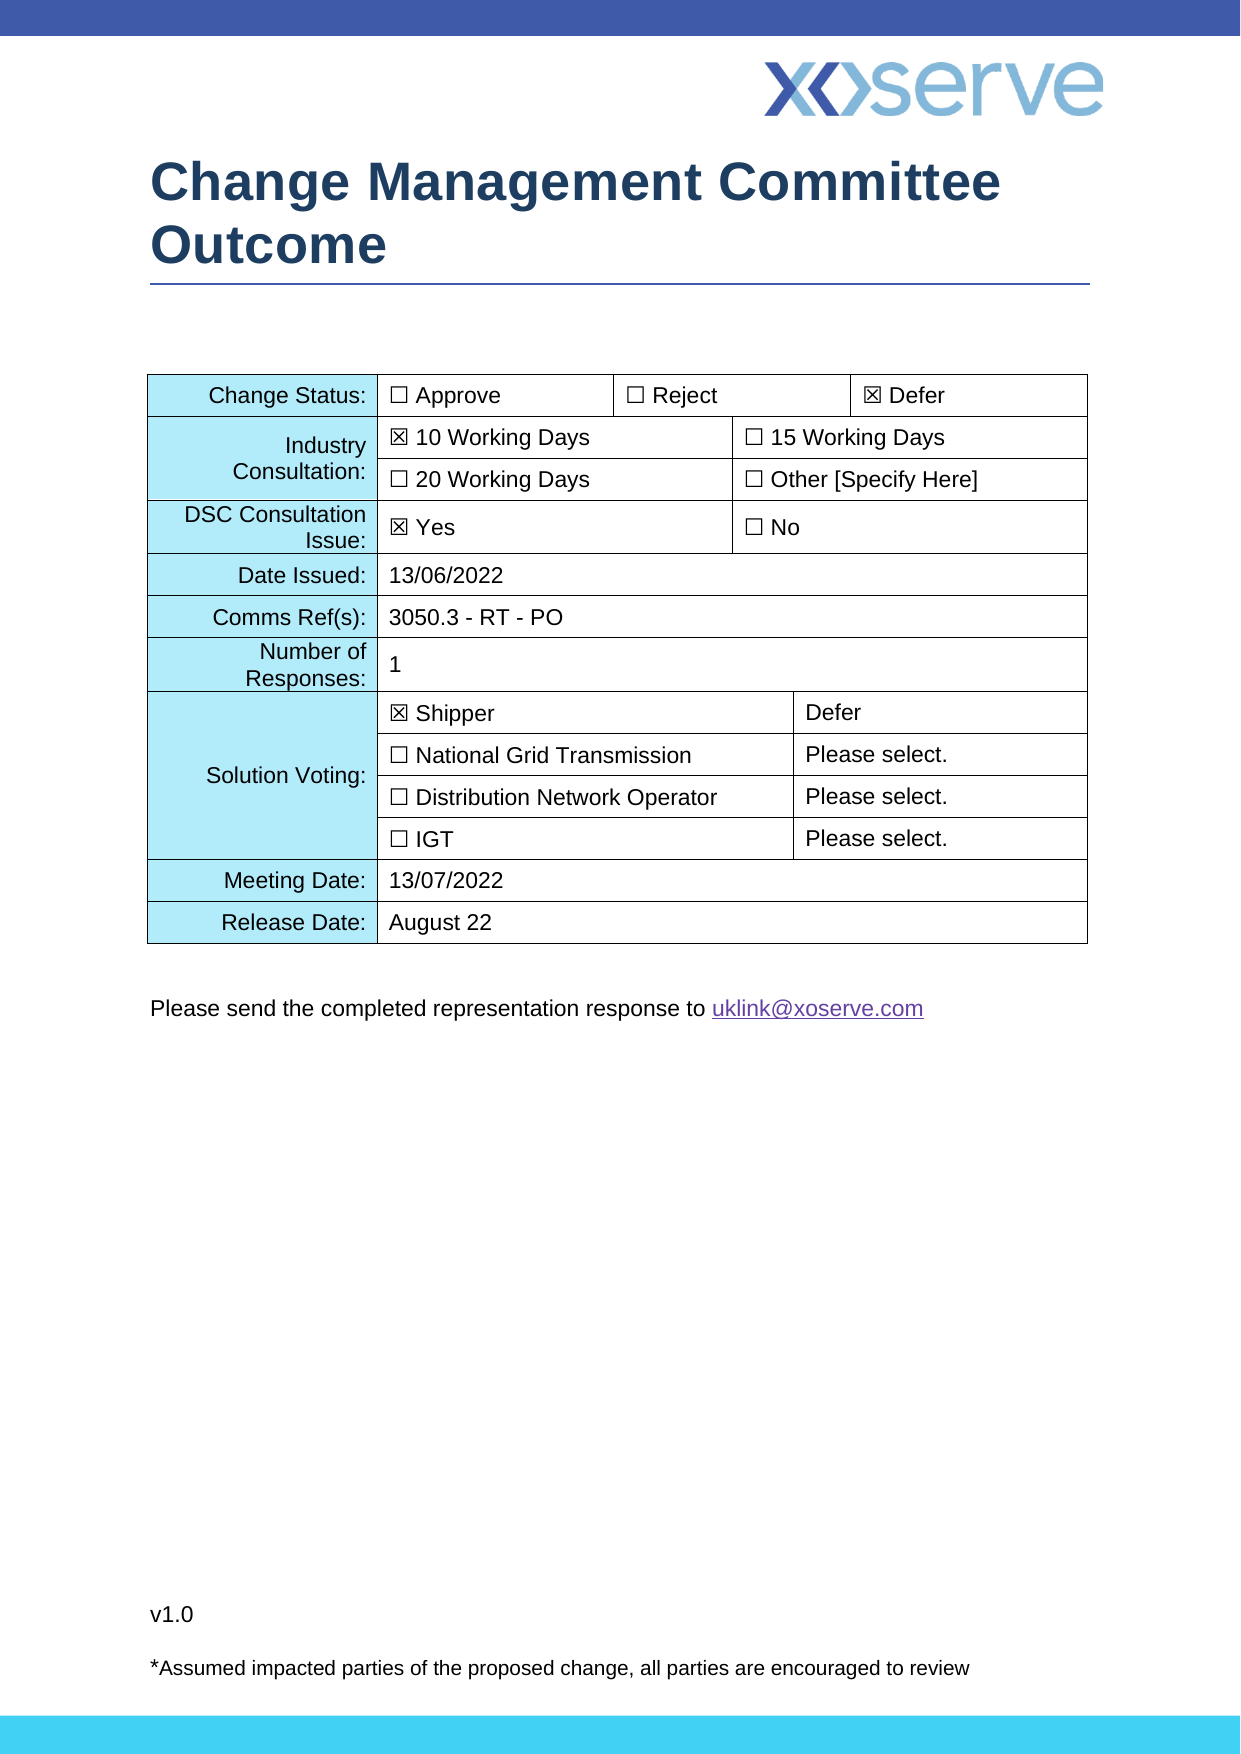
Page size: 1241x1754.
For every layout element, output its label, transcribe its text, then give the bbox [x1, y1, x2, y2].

table_cell DSC Consultation Issue: [148, 501, 377, 553]
table_cell Yes [378, 501, 732, 553]
table_cell 20 Working Days [378, 459, 732, 499]
table_cell Meeting Date: [148, 860, 377, 901]
table_cell Number of Responses: [148, 638, 377, 691]
table_cell National Grid Transmission [378, 734, 793, 775]
table_cell 15 Working Days [733, 417, 1087, 457]
picture [764, 62, 1104, 116]
table_cell 10 Working Days [378, 417, 732, 457]
table_cell Industry Consultation: [148, 417, 377, 499]
table_cell Distribution Network Operator [378, 776, 793, 817]
table_header Approve [378, 375, 613, 416]
table_cell Comms Ref(s): [148, 596, 377, 637]
table_cell August 22 [378, 902, 1087, 943]
table_cell Other [Specify Here] [733, 459, 1087, 499]
table_cell No [733, 501, 1087, 553]
text Change Management Committee Outcome [150, 150, 1090, 283]
table_header Change Status: [148, 375, 377, 416]
table_cell Solution Voting: [148, 692, 377, 859]
table_cell Date Issued: [148, 554, 377, 595]
table_cell Shipper [378, 692, 793, 733]
table_header Reject [614, 375, 850, 416]
table_cell 1 [378, 638, 1087, 691]
text Please send the completed representation response to uklink@xoserve.com [150, 995, 1090, 1021]
table_cell IGT [378, 818, 793, 859]
table_header Defer [851, 375, 1087, 416]
table_cell 3050.3 - RT - PO [378, 596, 1087, 637]
table_cell Release Date: [148, 902, 377, 943]
